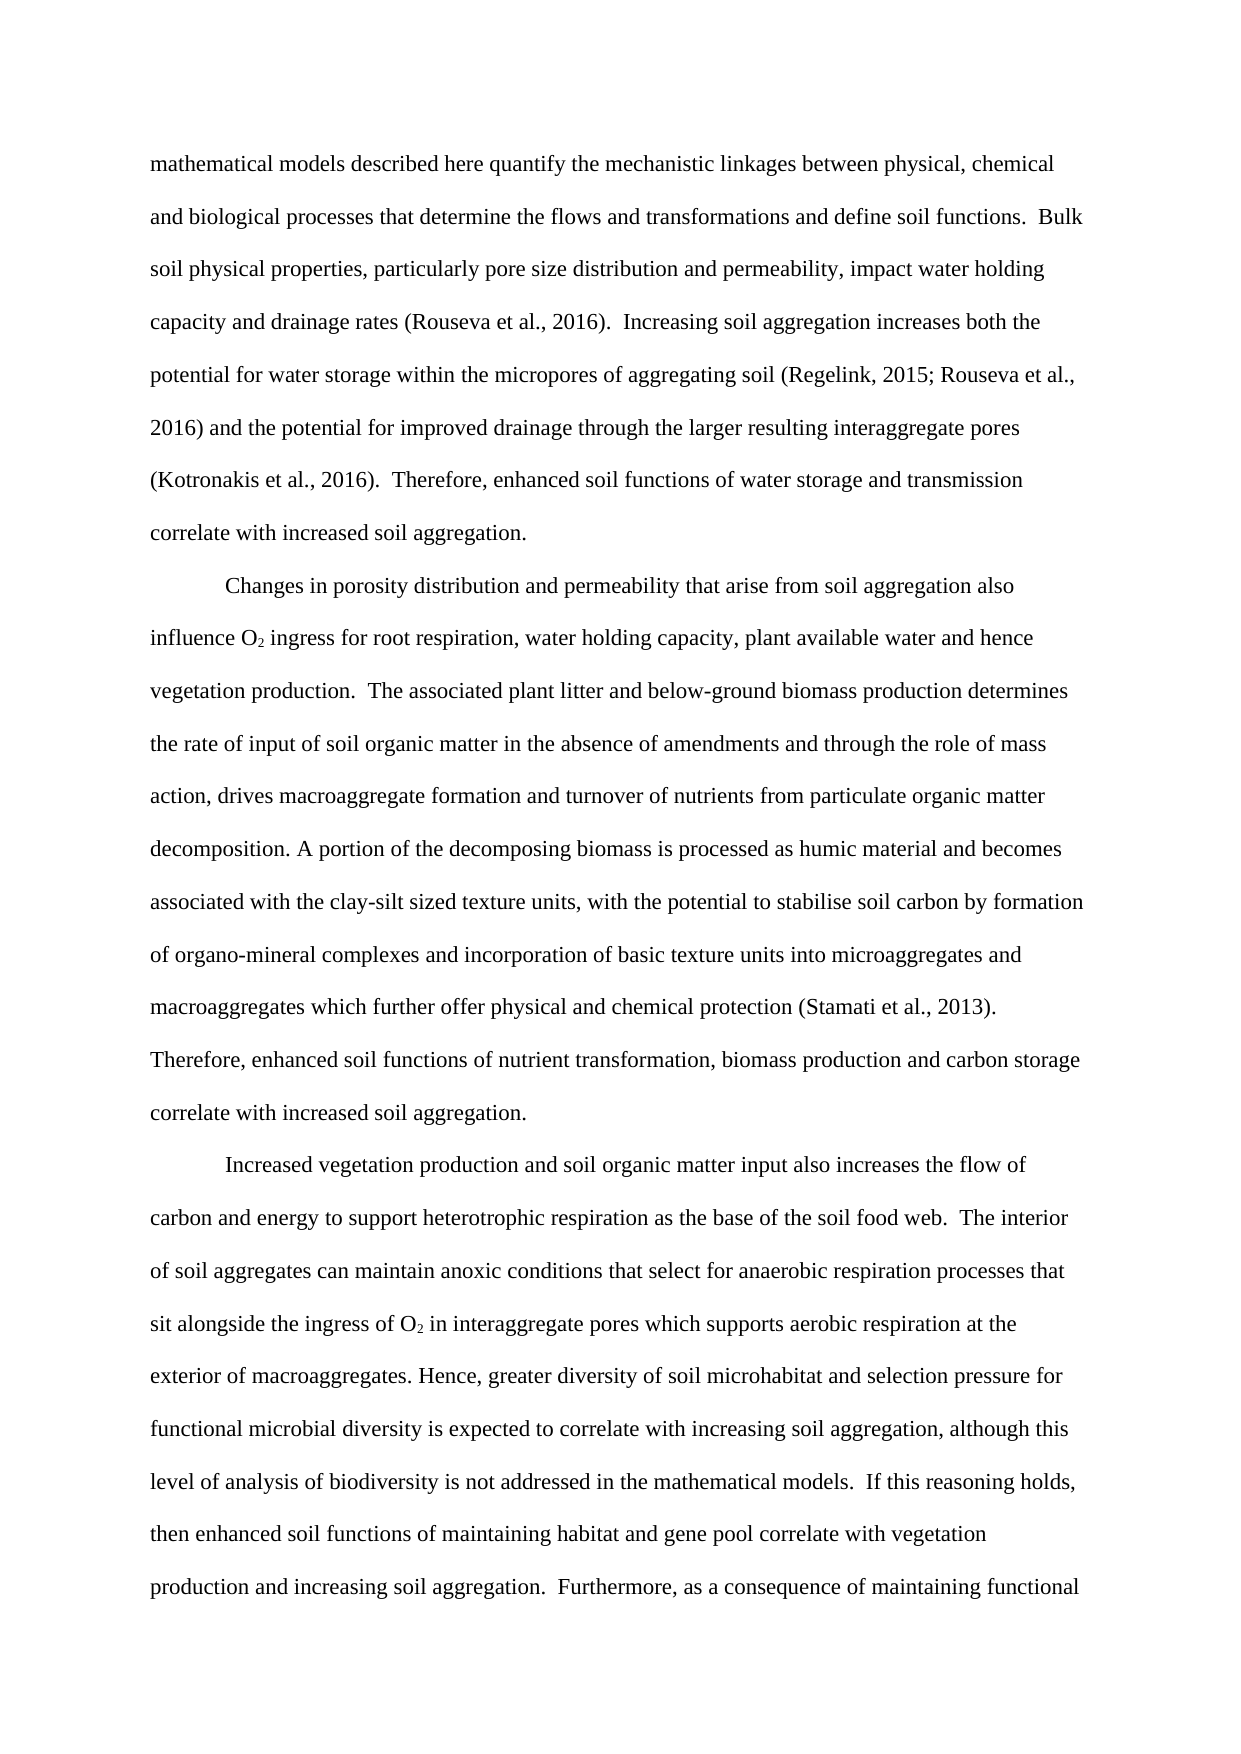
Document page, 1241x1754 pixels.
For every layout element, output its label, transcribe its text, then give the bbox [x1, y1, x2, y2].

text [150, 1151, 1090, 1599]
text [150, 150, 1090, 545]
text Changes in porosity distribution and permeability that arise from soil aggregation also influence O2 ingress for root respiration, water holding capacity, plant available water and hence vegetation production. The associated plant litter and below-ground biomass production determines the rate of input of soil organic matter in the absence of amendments and through the role of mass action, drives macroaggregate formation and turnover of nutrients from particulate organic matter decomposition. A portion of the decomposing biomass is processed as humic material and becomes associated with the clay-silt sized texture units, with the potential to stabilise soil carbon by formation of organo-mineral complexes and incorporation of basic texture units into microaggregates and macroaggregates which further offer physical and chemical protection (Stamati et al., 2013). Therefore, enhanced soil functions of nutrient transformation, biomass production and carbon storage correlate with increased soil aggregation. [150, 572, 1090, 1125]
